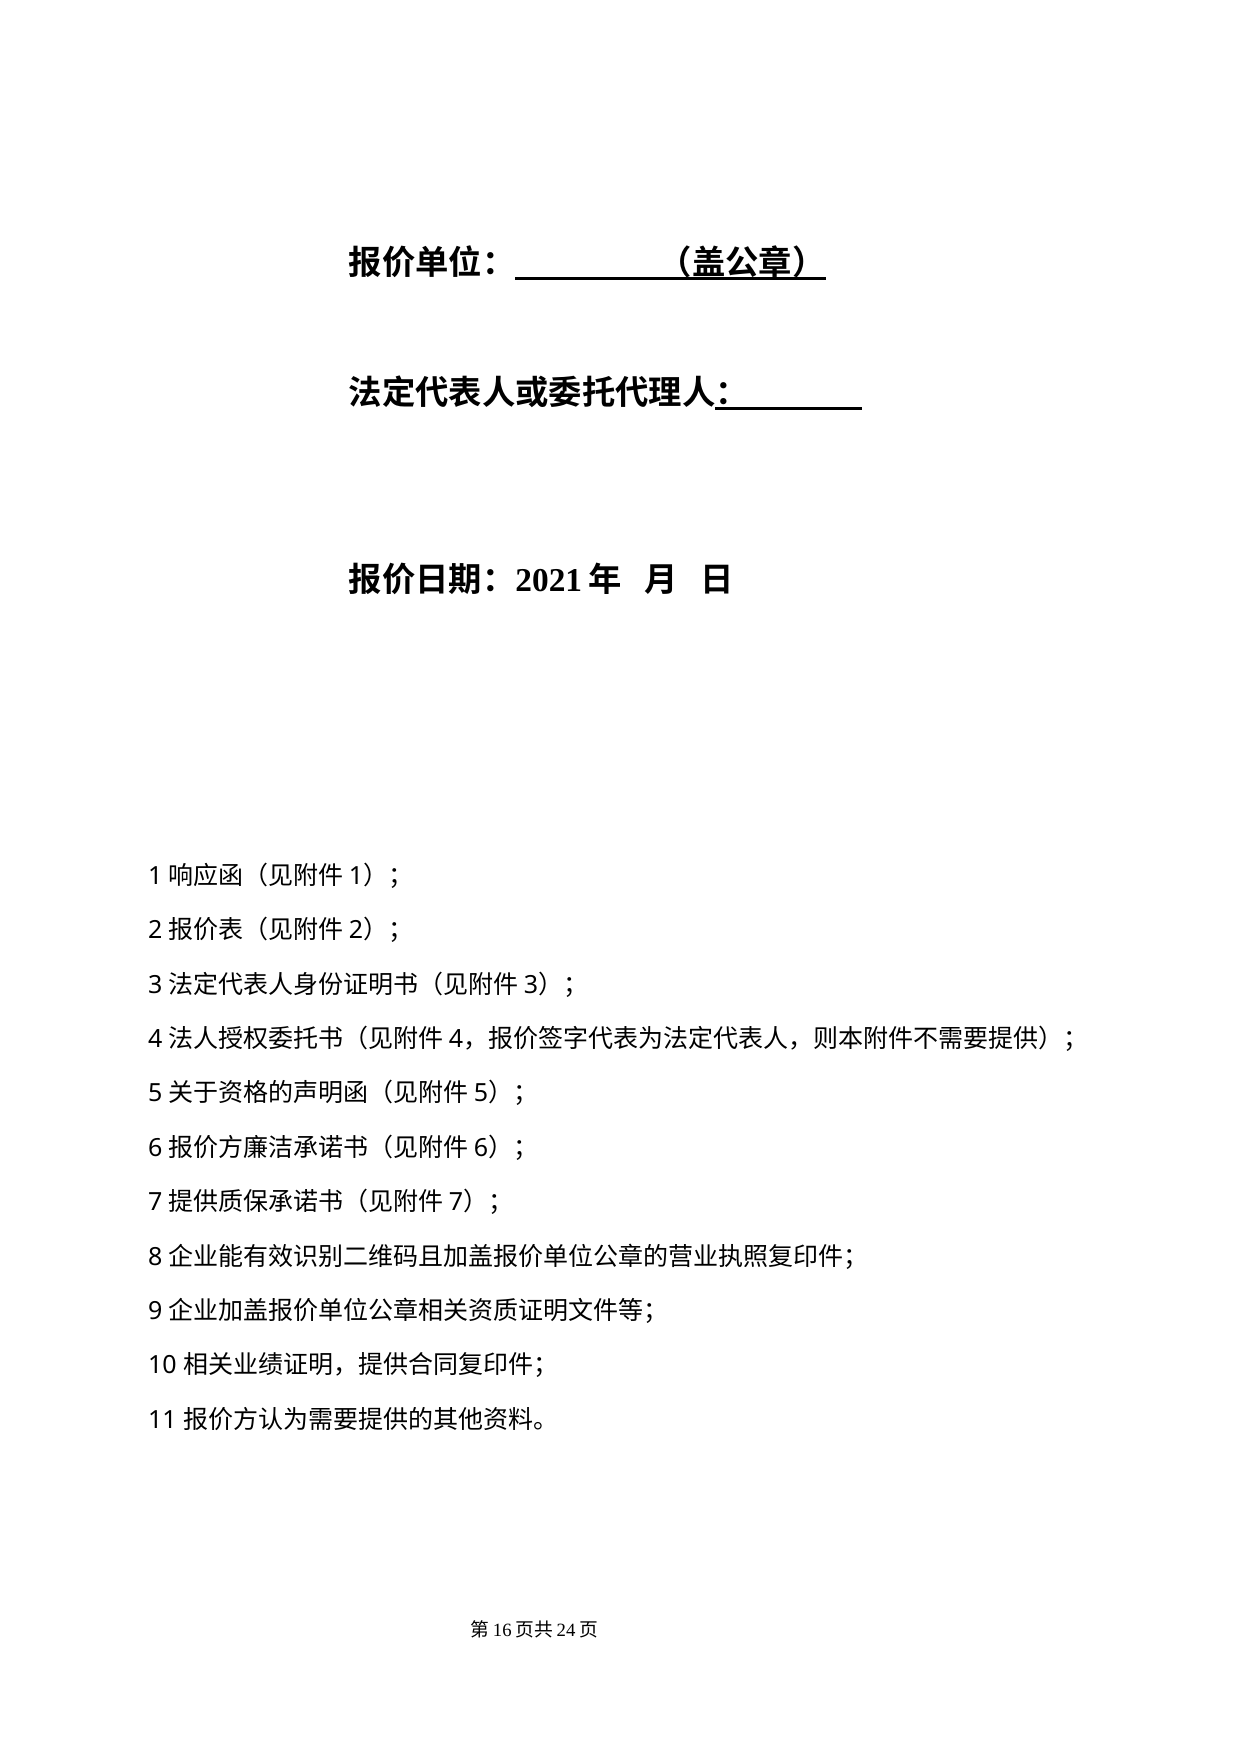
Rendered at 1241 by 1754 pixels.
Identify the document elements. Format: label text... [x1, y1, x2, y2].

list 报价方认为需要提供的其他资料。 [148, 1399, 1093, 1435]
list 企业加盖报价单位公章相关资质证明文件等； [148, 1290, 1093, 1327]
list 企业能有效识别二维码且加盖报价单位公章的营业执照复印件； [148, 1236, 1093, 1272]
list 提供质保承诺书（见附件7）； [148, 1182, 1093, 1218]
list 法定代表人身份证明书（见附件3）； [148, 964, 1093, 1000]
list 报价方廉洁承诺书（见附件6）； [148, 1127, 1093, 1163]
list 相关业绩证明，提供合同复印件； [148, 1345, 1093, 1381]
list 报价表（见附件2）； [148, 910, 1093, 946]
list 法人授权委托书（见附件4，报价签字代表为法定代表人，则本附件不需要提供）； [148, 1018, 1093, 1055]
text 法定代表人或委托代理人： [148, 366, 1093, 414]
text 报价单位： （盖公章） [148, 236, 1093, 284]
text 报价日期：2021年 月 日 [148, 553, 1093, 601]
list 关于资格的声明函（见附件5）； [148, 1073, 1093, 1109]
list 响应函（见附件1）； [148, 855, 1093, 892]
